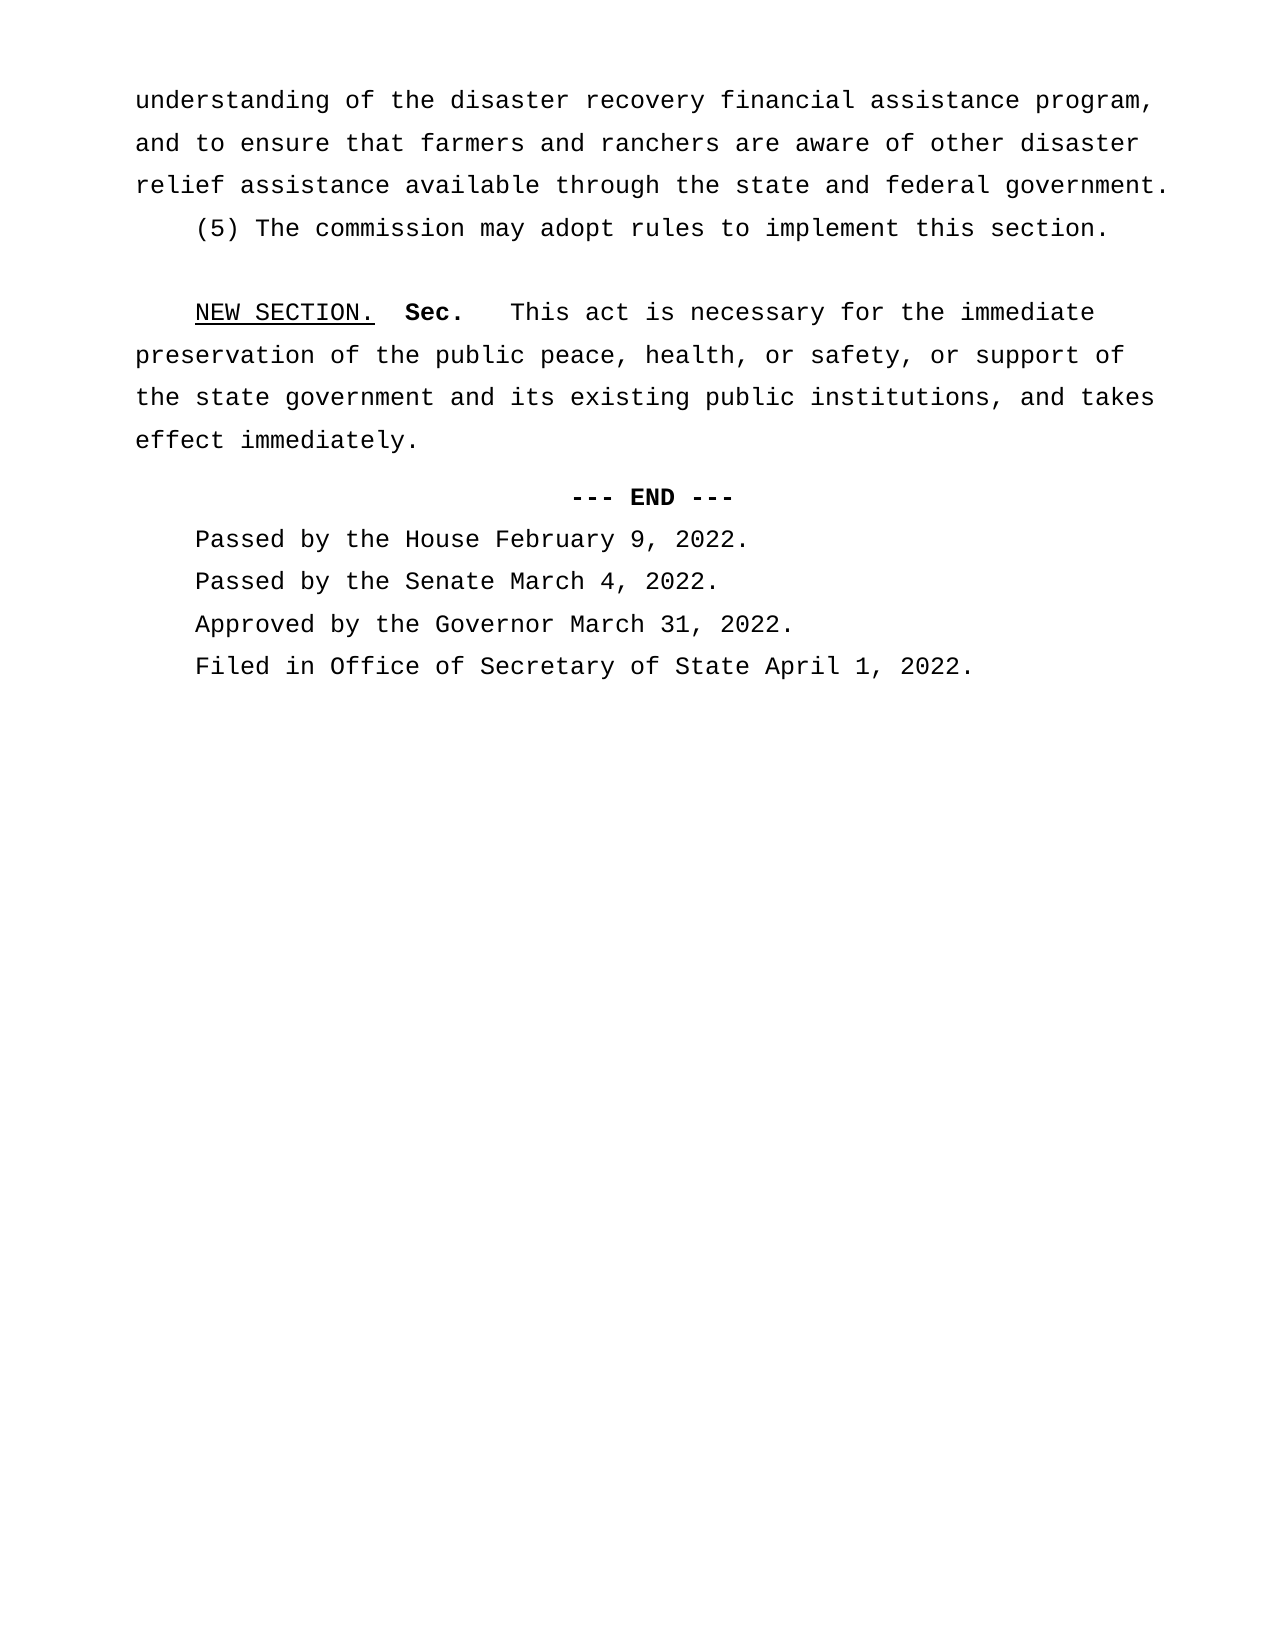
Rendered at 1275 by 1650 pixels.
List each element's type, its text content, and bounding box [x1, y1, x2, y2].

text Passed by the House February 9, 2022. [135, 513, 1170, 556]
text NEW SECTION. Sec. This act is necessary for the immediate preservation of the public peace, health, or safety, or support of the state government and its existing public institutions, and takes effect immediately. [135, 287, 1170, 457]
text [135, 75, 1170, 202]
text Passed by the Senate March 4, 2022. [135, 556, 1170, 598]
text Approved by the Governor March 31, 2022. [135, 598, 1170, 641]
text Filed in Office of Secretary of State April 1, 2022. [135, 641, 1170, 683]
text --- END --- [135, 485, 1170, 513]
text (5) The commission may adopt rules to implement this section. [135, 202, 1170, 245]
